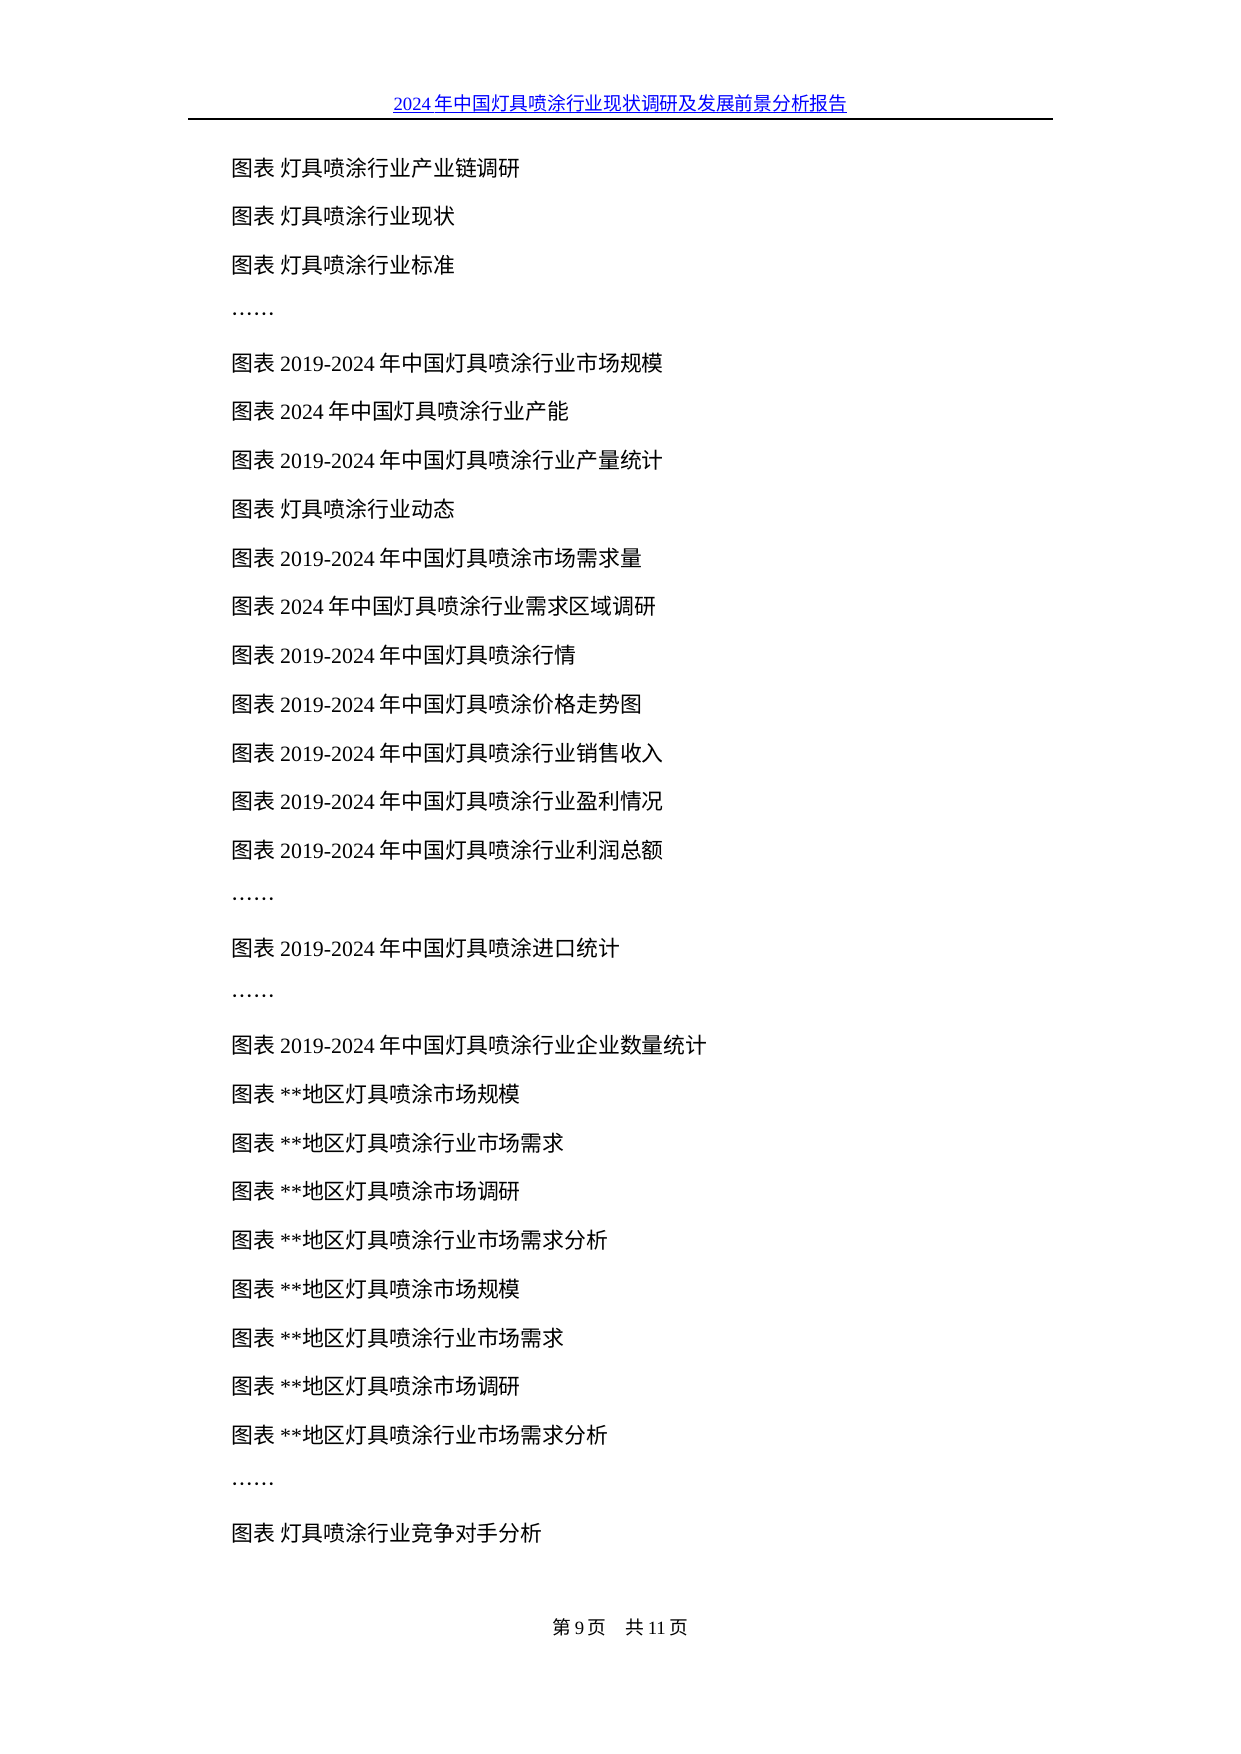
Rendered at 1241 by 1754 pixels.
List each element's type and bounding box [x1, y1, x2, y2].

text [187, 150, 1053, 1548]
